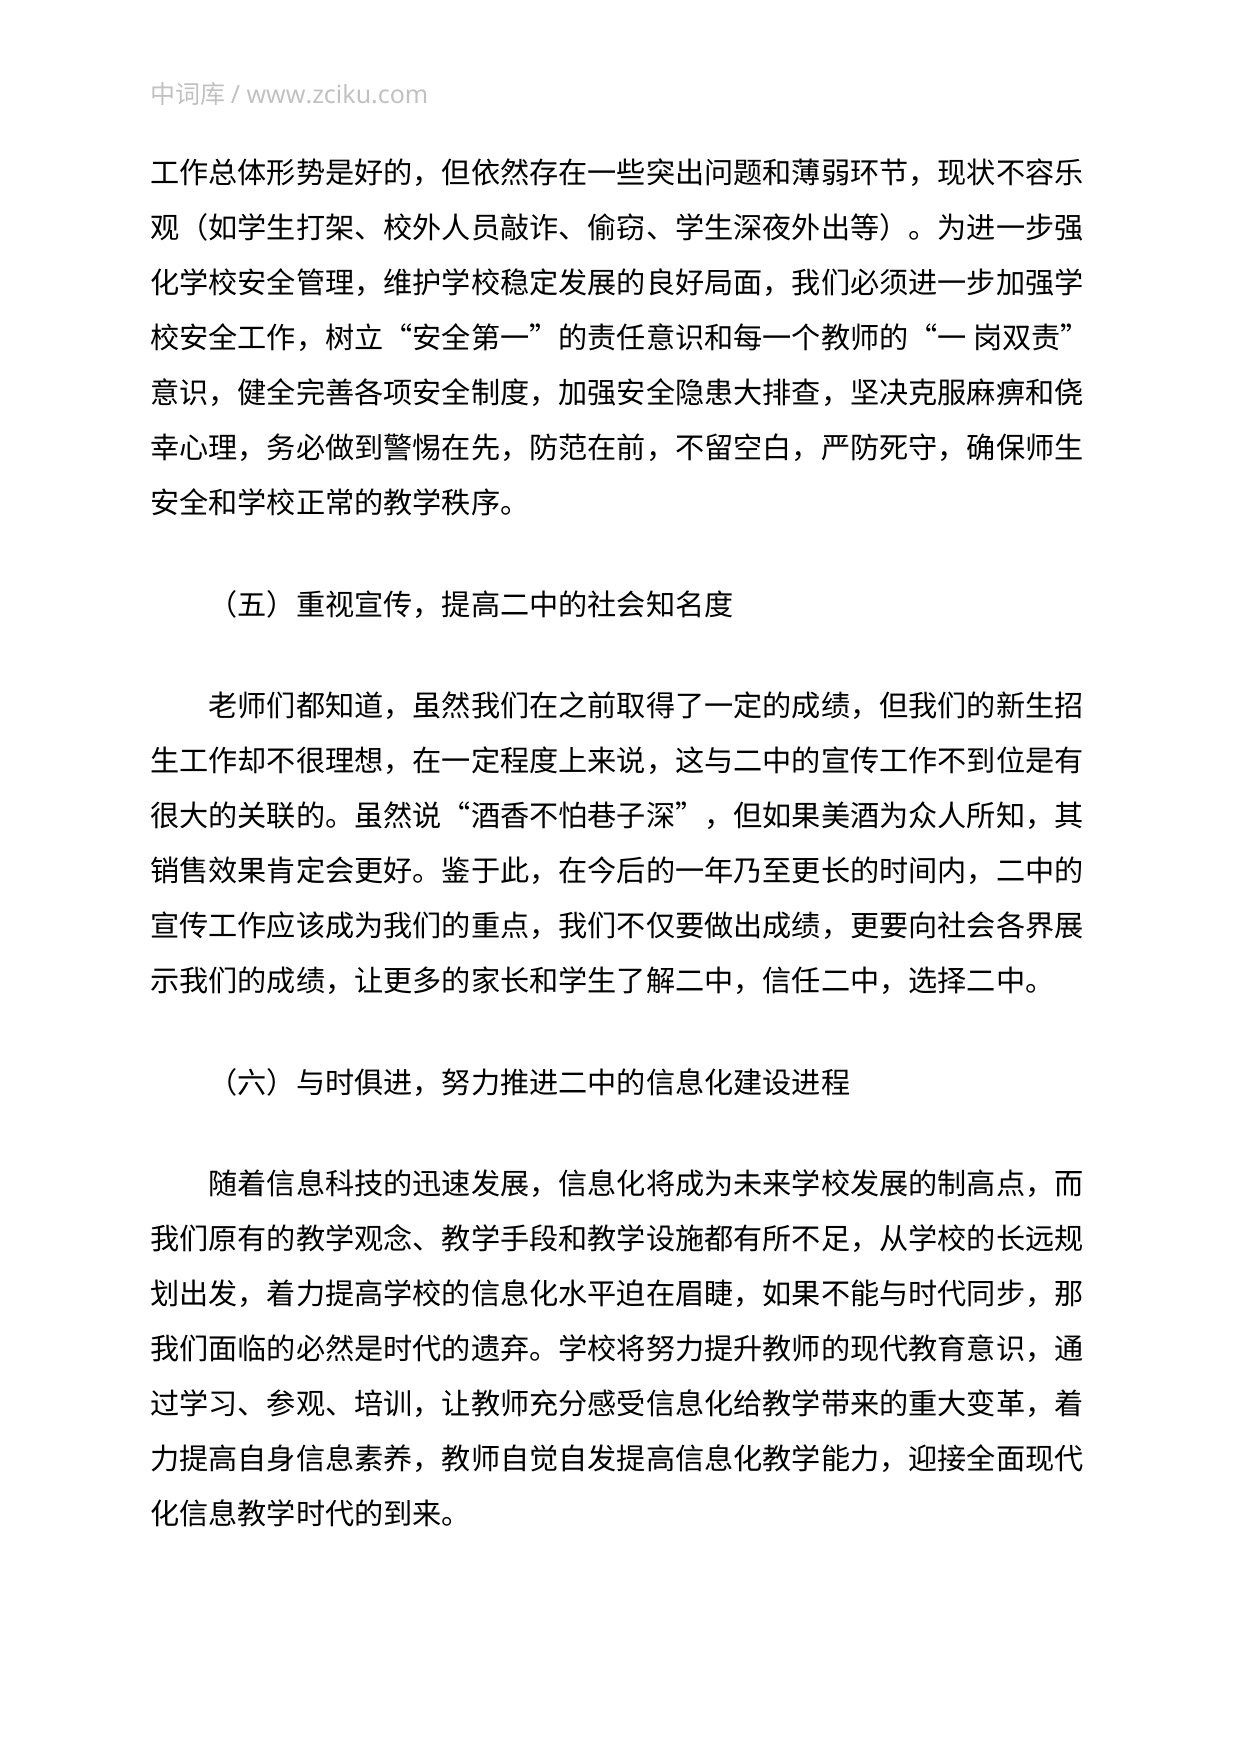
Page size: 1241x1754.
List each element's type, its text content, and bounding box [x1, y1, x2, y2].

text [150, 150, 1090, 522]
text （六）与时俱进，努力推进二中的信息化建设进程 [150, 1059, 1090, 1101]
text 老师们都知道，虽然我们在之前取得了一定的成绩，但我们的新生招生工作却不很理想，在一定程度上来说，这与二中的宣传工作不到位是有很大的关联的。虽然说“酒香不怕巷子深”，但如果美酒为众人所知，其销售效果肯定会更好。鉴于此，在今后的一年乃至更长的时间内，二中的宣传工作应该成为我们的重点，我们不仅要做出成绩，更要向社会各界展示我们的成绩，让更多的家长和学生了解二中，信任二中，选择二中。 [150, 683, 1090, 1000]
text 随着信息科技的迅速发展，信息化将成为未来学校发展的制高点，而我们原有的教学观念、教学手段和教学设施都有所不足，从学校的长远规划出发，着力提高学校的信息化水平迫在眉睫，如果不能与时代同步，那我们面临的必然是时代的遗弃。学校将努力提升教师的现代教育意识，通过学习、参观、培训，让教师充分感受信息化给教学带来的重大变革，着力提高自身信息素养，教师自觉自发提高信息化教学能力，迎接全面现代化信息教学时代的到来。 [150, 1161, 1090, 1533]
text （五）重视宣传，提高二中的社会知名度 [150, 581, 1090, 623]
